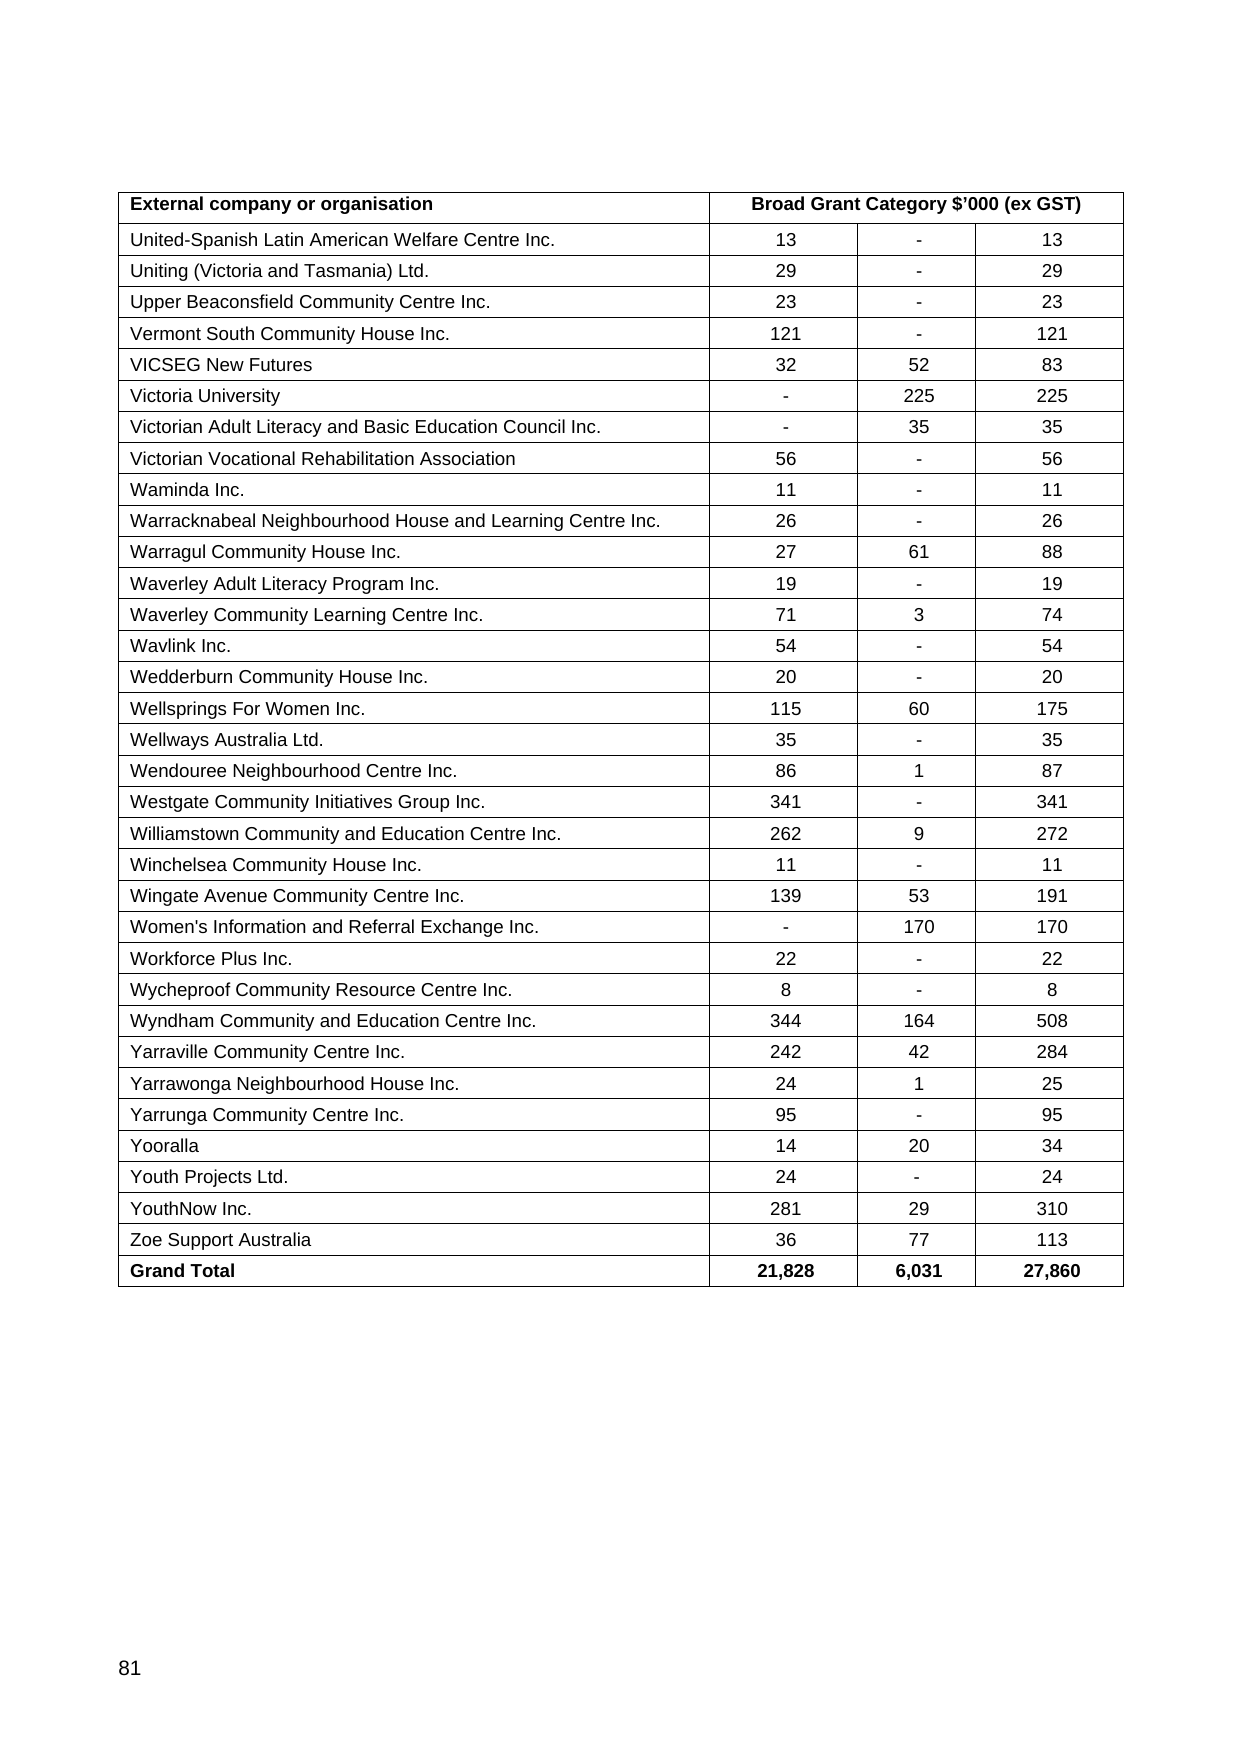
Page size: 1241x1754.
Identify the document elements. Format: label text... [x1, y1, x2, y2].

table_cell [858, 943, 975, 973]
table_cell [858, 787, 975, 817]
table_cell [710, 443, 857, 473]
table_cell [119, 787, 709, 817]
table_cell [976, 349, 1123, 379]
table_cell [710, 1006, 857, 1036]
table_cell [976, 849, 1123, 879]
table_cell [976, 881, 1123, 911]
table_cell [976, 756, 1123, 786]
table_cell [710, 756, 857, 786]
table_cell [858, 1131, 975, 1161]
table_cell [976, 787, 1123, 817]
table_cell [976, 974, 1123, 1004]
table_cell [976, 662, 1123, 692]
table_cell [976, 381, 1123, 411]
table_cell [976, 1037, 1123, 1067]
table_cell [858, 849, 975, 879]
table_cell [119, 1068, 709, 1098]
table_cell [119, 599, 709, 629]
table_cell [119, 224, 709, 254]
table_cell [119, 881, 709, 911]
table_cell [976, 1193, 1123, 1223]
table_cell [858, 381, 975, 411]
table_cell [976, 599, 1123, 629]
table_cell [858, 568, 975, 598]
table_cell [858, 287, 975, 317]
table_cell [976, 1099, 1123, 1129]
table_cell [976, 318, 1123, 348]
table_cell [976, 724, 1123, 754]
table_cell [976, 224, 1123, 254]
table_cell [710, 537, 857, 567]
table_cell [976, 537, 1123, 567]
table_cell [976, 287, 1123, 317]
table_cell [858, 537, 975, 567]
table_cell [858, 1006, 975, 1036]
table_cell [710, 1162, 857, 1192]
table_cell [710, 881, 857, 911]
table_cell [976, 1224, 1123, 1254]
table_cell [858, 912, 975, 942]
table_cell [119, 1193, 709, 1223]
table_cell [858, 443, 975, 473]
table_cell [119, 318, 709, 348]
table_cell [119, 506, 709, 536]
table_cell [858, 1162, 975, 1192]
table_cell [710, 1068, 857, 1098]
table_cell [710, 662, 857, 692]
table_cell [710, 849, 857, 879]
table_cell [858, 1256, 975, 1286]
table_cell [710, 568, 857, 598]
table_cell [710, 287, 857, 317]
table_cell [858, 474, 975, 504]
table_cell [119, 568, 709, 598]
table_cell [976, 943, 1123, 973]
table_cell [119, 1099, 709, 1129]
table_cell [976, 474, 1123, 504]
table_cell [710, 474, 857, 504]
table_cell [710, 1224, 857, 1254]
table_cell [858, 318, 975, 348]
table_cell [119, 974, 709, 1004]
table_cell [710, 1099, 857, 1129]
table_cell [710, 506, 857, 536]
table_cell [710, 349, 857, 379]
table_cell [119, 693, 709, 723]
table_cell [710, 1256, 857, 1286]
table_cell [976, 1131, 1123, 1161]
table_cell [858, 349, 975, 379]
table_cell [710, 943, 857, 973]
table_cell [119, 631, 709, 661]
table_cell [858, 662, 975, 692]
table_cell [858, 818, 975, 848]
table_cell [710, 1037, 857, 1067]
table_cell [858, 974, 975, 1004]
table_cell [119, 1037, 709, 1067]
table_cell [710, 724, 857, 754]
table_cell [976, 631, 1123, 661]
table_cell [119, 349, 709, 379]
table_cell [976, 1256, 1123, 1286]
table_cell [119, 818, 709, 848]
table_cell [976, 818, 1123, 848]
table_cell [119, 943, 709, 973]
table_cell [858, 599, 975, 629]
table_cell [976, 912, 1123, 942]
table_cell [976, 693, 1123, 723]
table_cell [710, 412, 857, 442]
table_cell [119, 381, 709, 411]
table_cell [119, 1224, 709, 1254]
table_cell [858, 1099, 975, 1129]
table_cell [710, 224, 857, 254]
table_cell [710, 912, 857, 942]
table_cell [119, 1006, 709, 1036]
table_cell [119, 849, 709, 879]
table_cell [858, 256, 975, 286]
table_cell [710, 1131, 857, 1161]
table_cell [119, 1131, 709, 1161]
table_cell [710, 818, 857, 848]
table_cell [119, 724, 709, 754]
table_header Broad Grant Category $’000 (ex GST) [710, 193, 1123, 223]
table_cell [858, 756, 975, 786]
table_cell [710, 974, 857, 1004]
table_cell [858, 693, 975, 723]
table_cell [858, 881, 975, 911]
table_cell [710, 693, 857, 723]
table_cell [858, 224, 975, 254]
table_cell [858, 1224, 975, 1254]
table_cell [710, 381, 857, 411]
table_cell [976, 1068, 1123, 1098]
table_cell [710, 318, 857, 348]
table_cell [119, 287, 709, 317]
table_header External company or organisation [119, 193, 709, 223]
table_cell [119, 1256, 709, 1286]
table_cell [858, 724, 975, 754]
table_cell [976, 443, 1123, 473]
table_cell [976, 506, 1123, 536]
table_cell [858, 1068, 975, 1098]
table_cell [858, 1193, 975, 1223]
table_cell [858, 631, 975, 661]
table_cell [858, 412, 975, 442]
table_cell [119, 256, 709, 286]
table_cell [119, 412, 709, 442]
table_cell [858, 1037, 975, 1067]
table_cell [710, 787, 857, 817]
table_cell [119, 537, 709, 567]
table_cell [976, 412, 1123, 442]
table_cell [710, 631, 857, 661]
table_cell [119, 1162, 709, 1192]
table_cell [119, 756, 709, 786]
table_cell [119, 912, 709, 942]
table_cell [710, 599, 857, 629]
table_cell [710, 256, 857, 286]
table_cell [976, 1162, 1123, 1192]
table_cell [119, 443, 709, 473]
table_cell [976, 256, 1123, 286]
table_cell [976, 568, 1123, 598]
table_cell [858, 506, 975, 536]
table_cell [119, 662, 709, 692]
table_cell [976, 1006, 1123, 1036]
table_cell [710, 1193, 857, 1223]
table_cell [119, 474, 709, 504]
